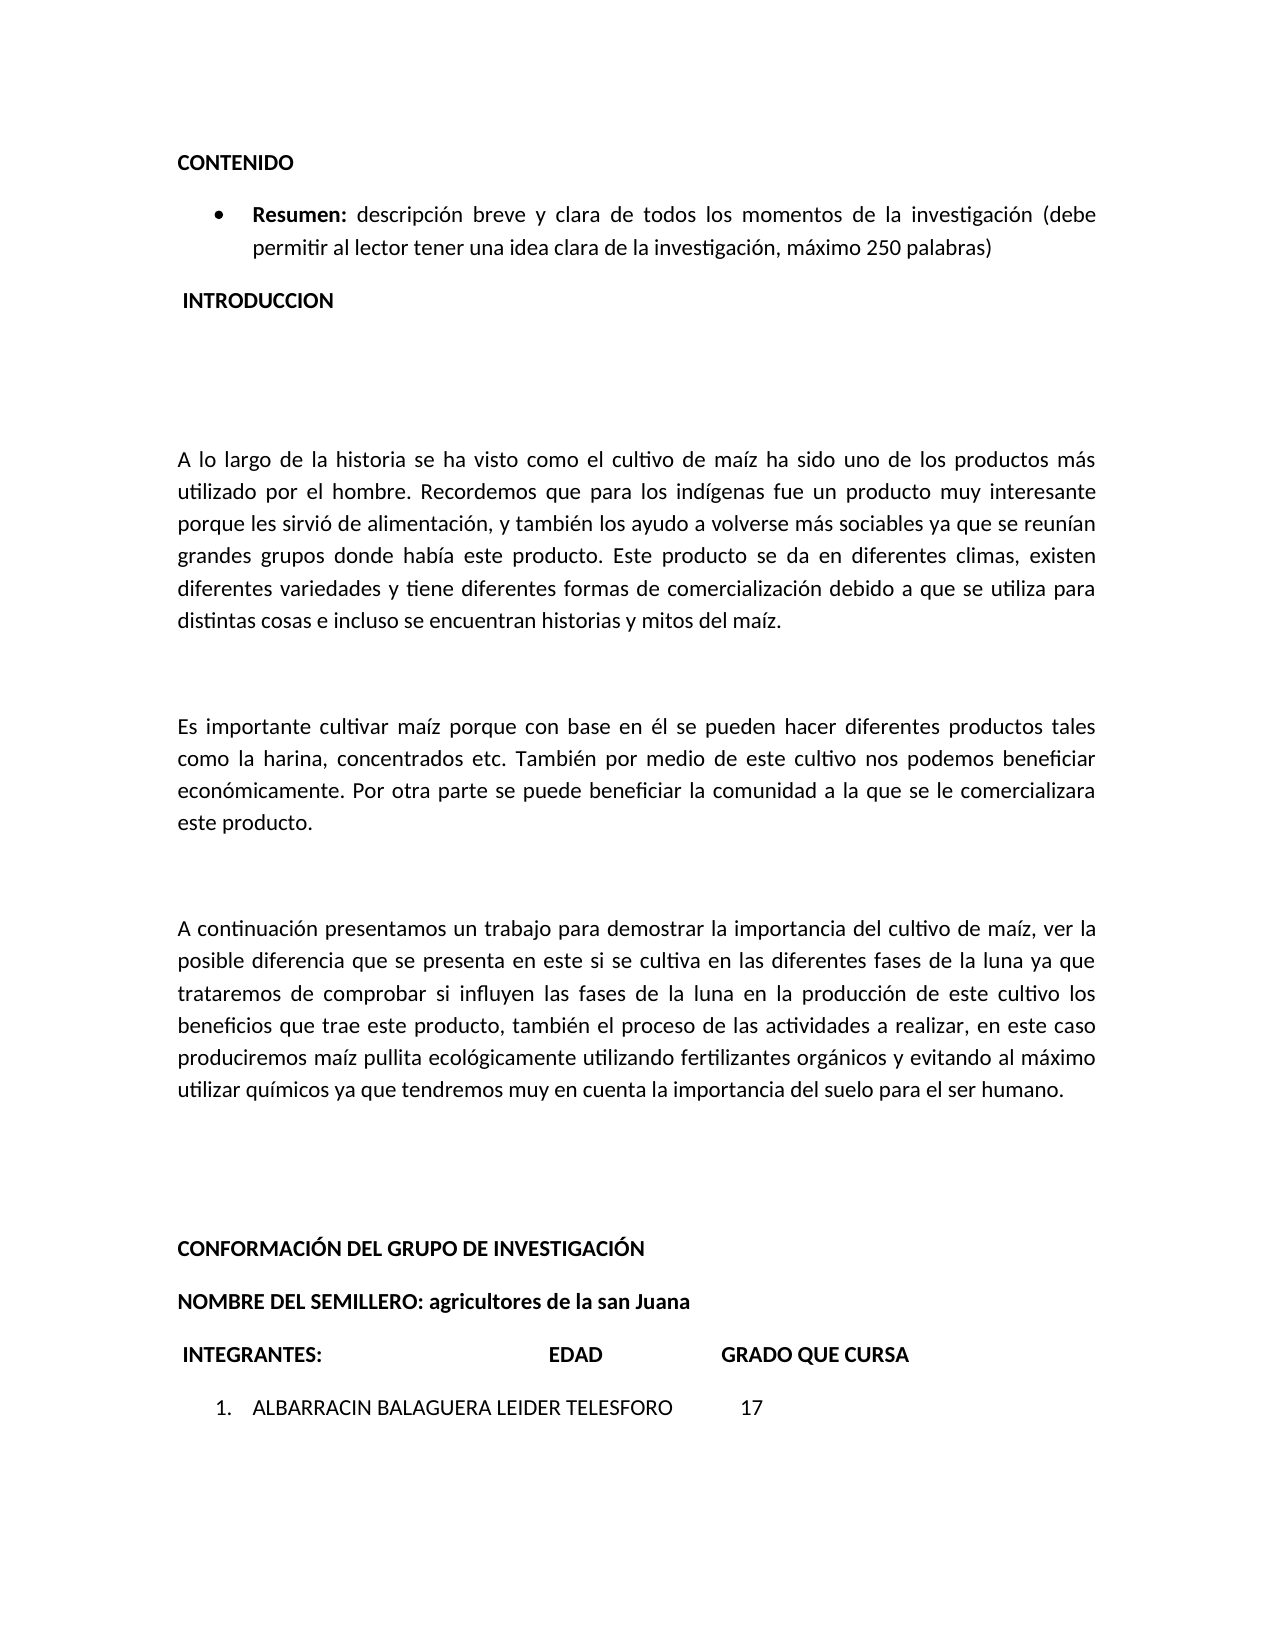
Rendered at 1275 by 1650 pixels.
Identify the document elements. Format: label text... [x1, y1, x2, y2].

text INTRODUCCION [177, 286, 1098, 314]
text Es importante cultivar maíz porque con base en él se pueden hacer diferentes productos tales como la harina, concentrados etc. También por medio de este cultivo nos podemos beneficiar económicamente. Por otra parte se puede beneficiar la comunidad a la que se le comercializara este producto. [177, 712, 1098, 836]
text A lo largo de la historia se ha visto como el cultivo de maíz ha sido uno de los productos más utilizado por el hombre. Recordemos que para los indígenas fue un producto muy interesante porque les sirvió de alimentación, y también los ayudo a volverse más sociables ya que se reunían grandes grupos donde había este producto. Este producto se da en diferentes climas, existen diferentes variedades y tiene diferentes formas de comercialización debido a que se utiliza para distintas cosas e incluso se encuentran historias y mitos del maíz. [177, 445, 1098, 634]
text CONFORMACIÓN DEL GRUPO DE INVESTIGACIÓN [177, 1234, 1098, 1262]
text INTEGRANTES: EDAD GRADO QUE CURSA [177, 1341, 1098, 1368]
text CONTENIDO [177, 148, 1098, 176]
text NOMBRE DEL SEMILLERO: agricultores de la san Juana [177, 1287, 1098, 1316]
list ALBARRACIN BALAGUERA LEIDER TELESFORO 17 [215, 1393, 1098, 1422]
text A continuación presentamos un trabajo para demostrar la importancia del cultivo de maíz, ver la posible diferencia que se presenta en este si se cultiva en las diferentes fases de la luna ya que trataremos de comprobar si influyen las fases de la luna en la producción de este cultivo los beneficios que trae este producto, también el proceso de las actividades a realizar, en este caso produciremos maíz pullita ecológicamente utilizando fertilizantes orgánicos y evitando al máximo utilizar químicos ya que tendremos muy en cuenta la importancia del suelo para el ser humano. [177, 914, 1098, 1103]
list Resumen: descripción breve y clara de todos los momentos de la investigación (debe permitir al lector tener una idea clara de la investigación, máximo 250 palabras) [215, 201, 1098, 261]
